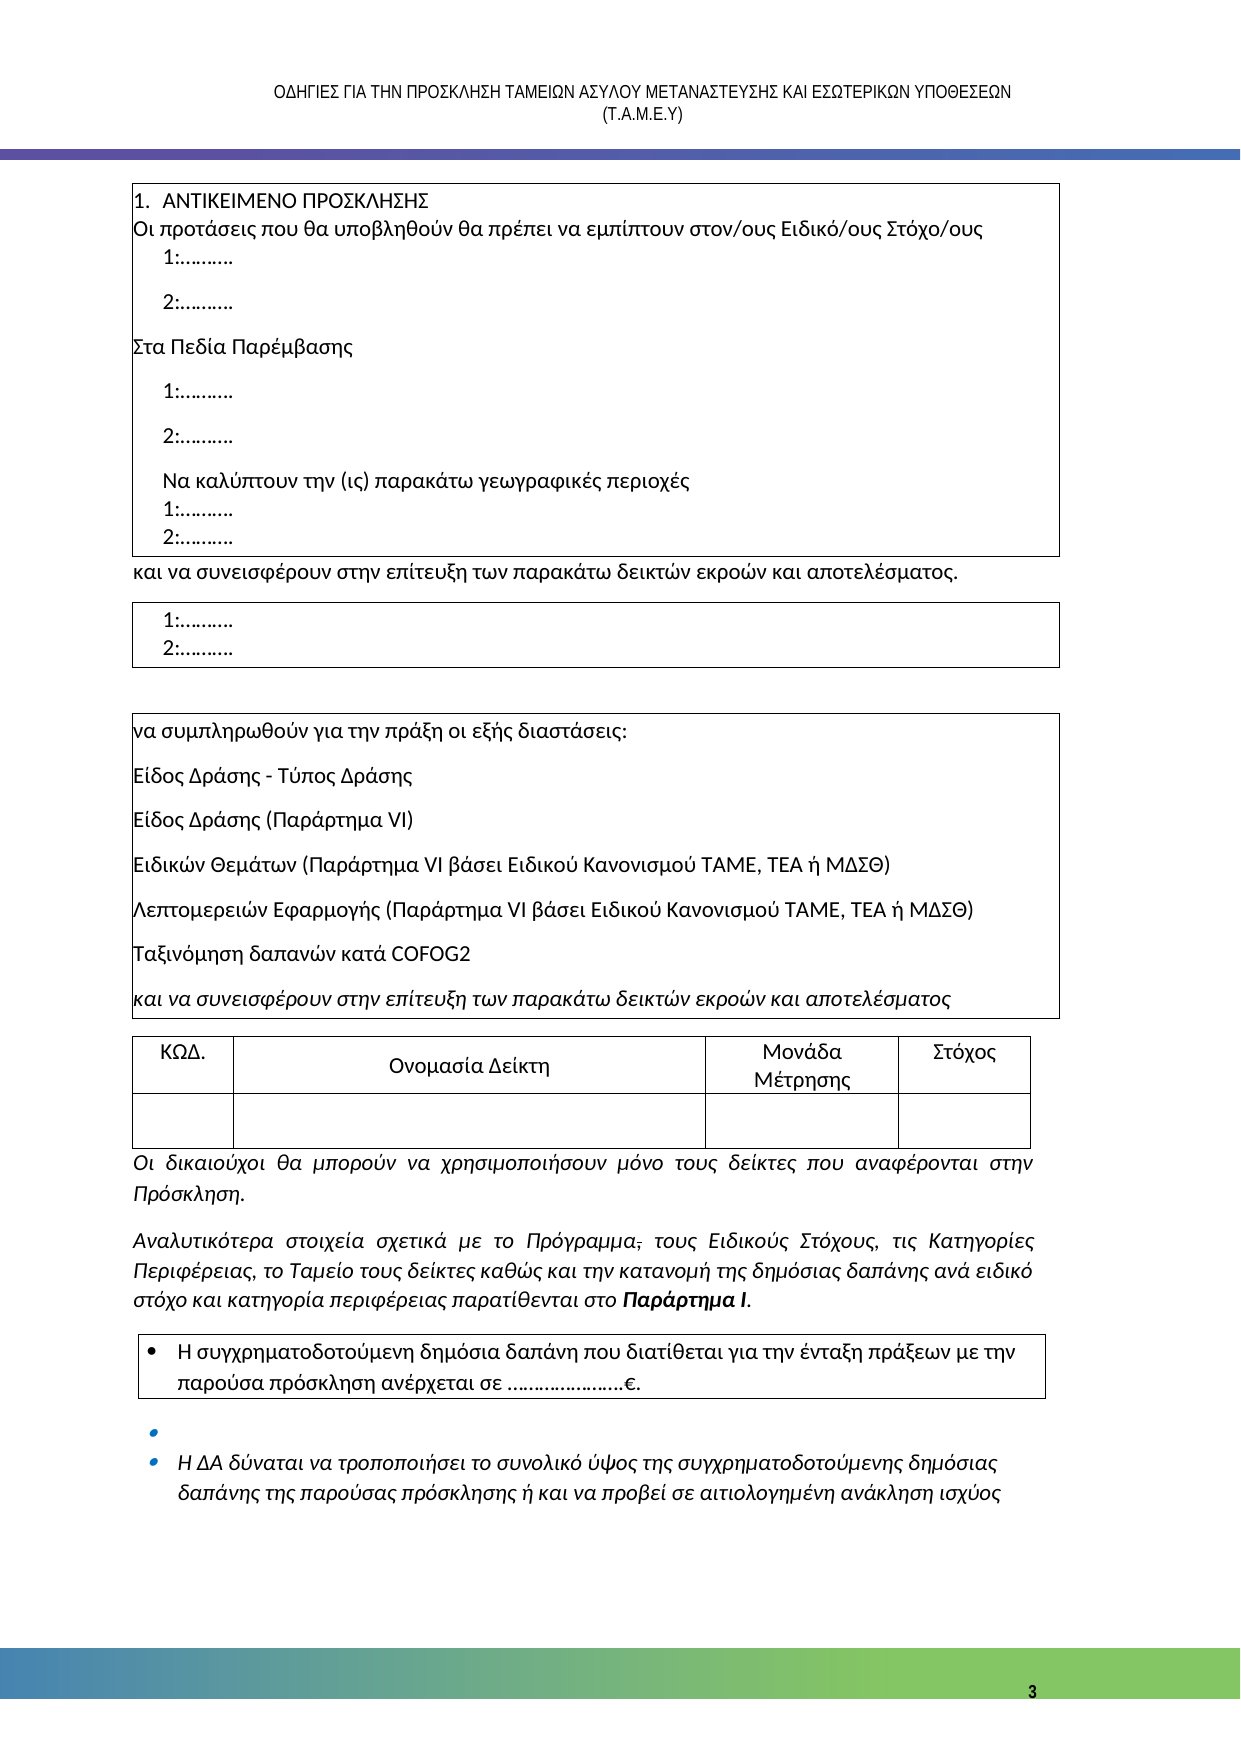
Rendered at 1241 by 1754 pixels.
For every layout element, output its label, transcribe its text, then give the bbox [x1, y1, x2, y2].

text Είδος Δράσης (Παράρτημα VI) [133, 802, 1059, 833]
text να συμπληρωθούν για την πράξη οι εξής διαστάσεις: [133, 714, 1059, 744]
table_header Στόχος [899, 1037, 1030, 1093]
text 1:………. [133, 242, 1036, 270]
picture [0, 1648, 1241, 1699]
text Αναλυτικότερα στοιχεία σχετικά με το Πρόγραμμα, τους Ειδικούς Στόχους, τις Κατηγορίες Περιφέρειας, το Ταμείο τους δείκτες καθώς και την κατανομή της δημόσιας δαπάνης ανά ειδικό στόχο και κατηγορία περιφέρειας παρατίθενται στο Παράρτημα Ι. [133, 1226, 1036, 1313]
text 2:………. [133, 519, 1059, 556]
table_cell [133, 1094, 233, 1147]
table_header ΚΩΔ. [133, 1037, 233, 1093]
text 2:………. [133, 284, 1059, 315]
table_cell [706, 1094, 898, 1147]
table_cell [899, 1094, 1030, 1147]
table_header Ονομασία Δείκτη [234, 1037, 705, 1093]
text 2:………. [133, 418, 1059, 449]
text Είδος Δράσης - Τύπος Δράσης [133, 758, 1059, 789]
text και να συνεισφέρουν στην επίτευξη των παρακάτω δεικτών εκροών και αποτελέσματος [133, 981, 1059, 1018]
table_header Μονάδα Μέτρησης [706, 1037, 898, 1093]
text Οι προτάσεις που θα υποβληθούν θα πρέπει να εμπίπτουν στον/ους Ειδικό/ους Στόχο/ους [133, 214, 1036, 242]
text Στα Πεδία Παρέμβασης [133, 329, 1059, 360]
list Η συγχρηματοδοτούμενη δημόσια δαπάνη που διατίθεται για την ένταξη πράξεων με την παρούσα πρόσκληση ανέρχεται σε ………………….€. [139, 1335, 1045, 1398]
table_cell [234, 1094, 705, 1147]
text Ταξινόμηση δαπανών κατά COFOG2 [133, 936, 1059, 968]
text Να καλύπτουν την (ις) παρακάτω γεωγραφικές περιοχές [133, 463, 1059, 494]
text Λεπτομερειών Εφαρμογής (Παράρτημα VI βάσει Ειδικού Κανονισμού ΤΑΜΕ, ΤΕΑ ή ΜΔΣΘ) [133, 892, 1059, 923]
text Ειδικών Θεμάτων (Παράρτημα VI βάσει Ειδικού Κανονισμού ΤΑΜΕ, ΤΕΑ ή ΜΔΣΘ) [133, 847, 1059, 878]
text 1:………. [133, 603, 1059, 630]
text Οι δικαιούχοι θα μπορούν να χρησιμοποιήσουν μόνο τους δείκτες που αναφέρονται στην Πρόσκληση. [133, 1148, 1036, 1207]
text 1:………. [133, 494, 1036, 519]
picture [0, 149, 1241, 160]
text και να συνεισφέρουν στην επίτευξη των παρακάτω δεικτών εκροών και αποτελέσματος. [133, 557, 1036, 585]
text 1. ΑΝΤΙΚΕΙΜΕΝΟ ΠΡΟΣΚΛΗΣΗΣ [133, 184, 1059, 214]
text 2:………. [133, 630, 1059, 667]
text 1:………. [133, 373, 1059, 404]
